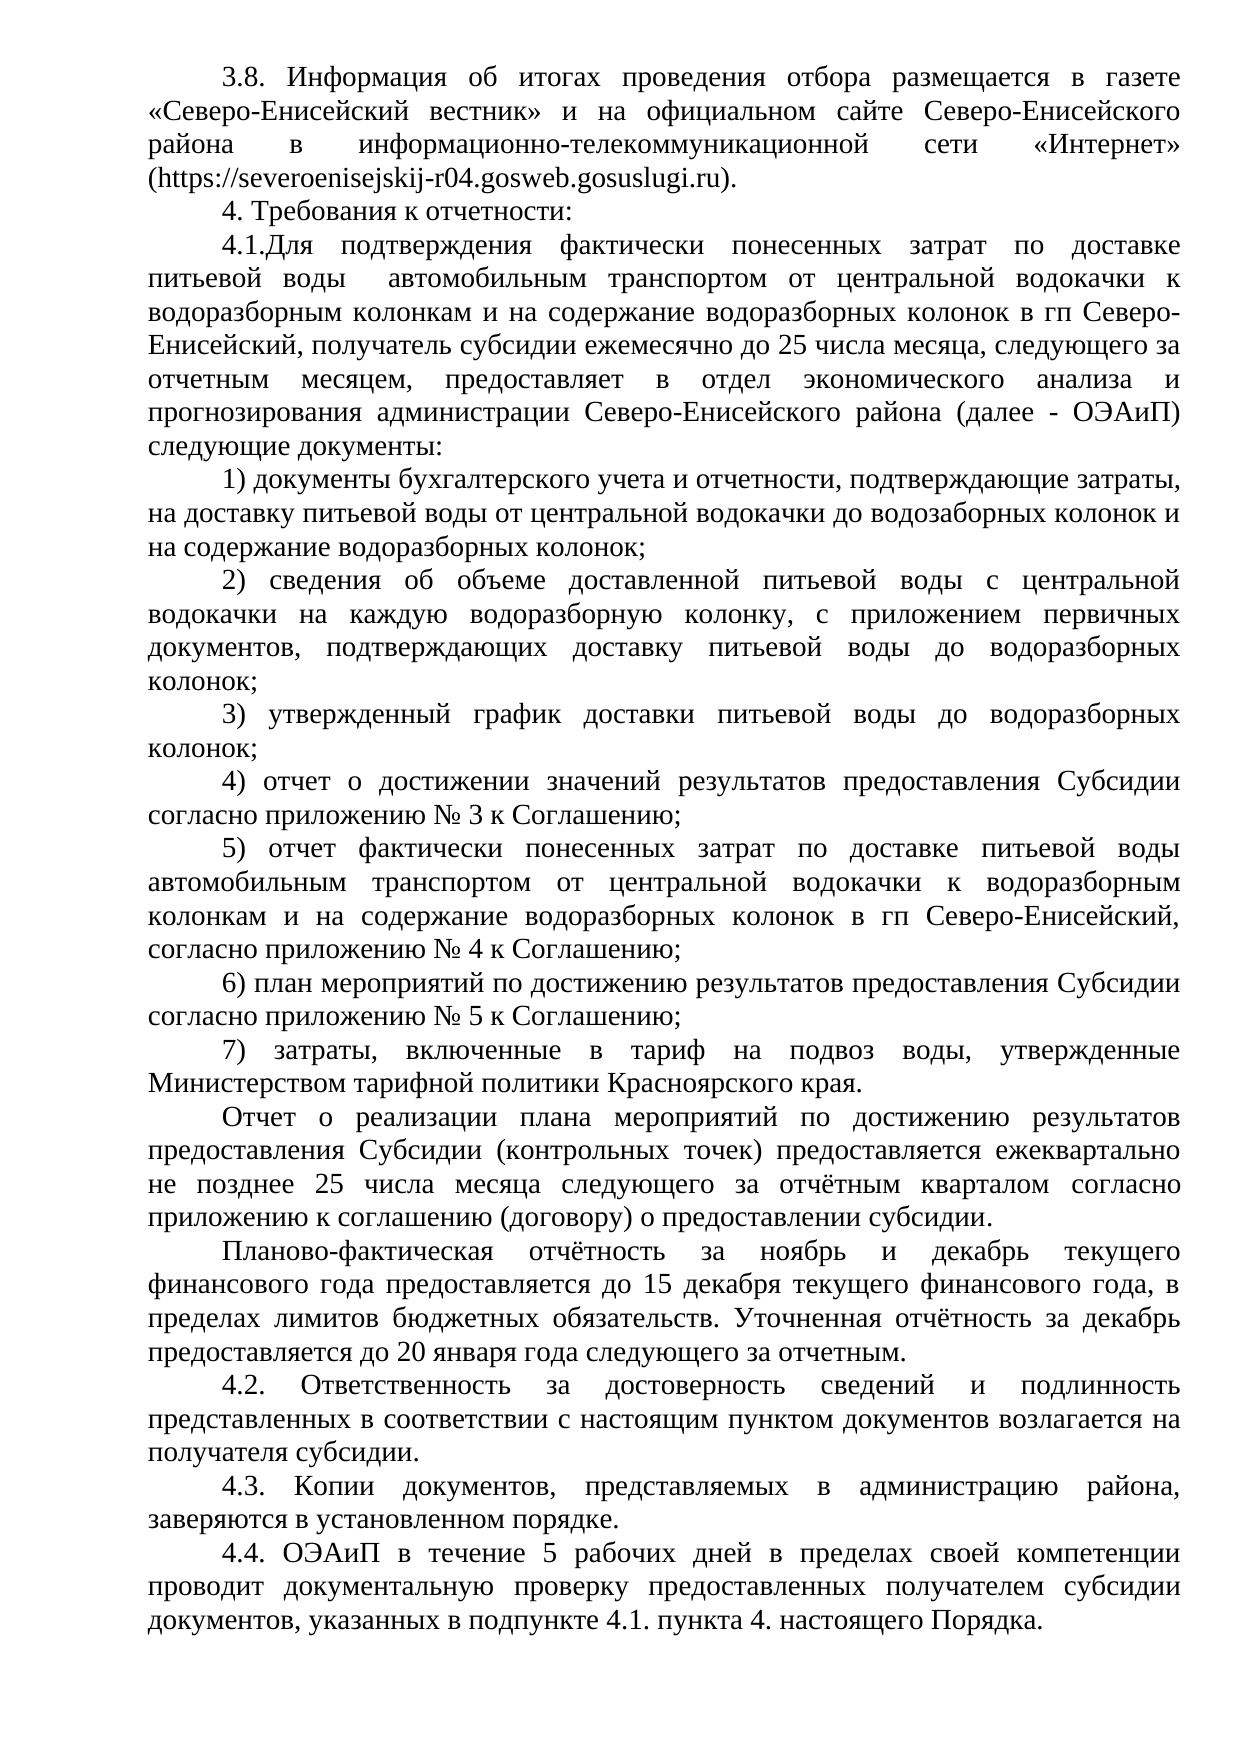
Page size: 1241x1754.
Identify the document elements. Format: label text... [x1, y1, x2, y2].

text 6) план мероприятий по достижению результатов предоставления Субсидии согласно приложению № 5 к Соглашению; [148, 965, 1181, 1032]
text 4.4. ОЭАиП в течение 5 рабочих дней в пределах своей компетенции проводит документальную проверку предоставленных получателем субсидии документов, указанных в подпункте 4.1. пункта 4. настоящего Порядка. [148, 1535, 1181, 1636]
text Отчет о реализации плана мероприятий по достижению результатов предоставления Субсидии (контрольных точек) предоставляется ежеквартально не позднее 25 числа месяца следующего за отчётным кварталом согласно приложению к соглашению (договору) о предоставлении субсидии. [148, 1099, 1181, 1233]
text 4. Требования к отчетности: [148, 193, 1181, 227]
text 1) документы бухгалтерского учета и отчетности, подтверждающие затраты, на доставку питьевой воды от центральной водокачки до водозаборных колонок и на содержание водоразборных колонок; [148, 462, 1181, 562]
text 3) утвержденный график доставки питьевой воды до водоразборных колонок; [148, 696, 1181, 763]
text 4.1.Для подтверждения фактически понесенных затрат по доставке питьевой воды автомобильным транспортом от центральной водокачки к водоразборным колонкам и на содержание водоразборных колонок в гп Северо-Енисейский, получатель субсидии ежемесячно до 25 числа месяца, следующего за отчетным месяцем, предоставляет в отдел экономического анализа и прогнозирования администрации Северо-Енисейского района (далее - ОЭАиП) следующие документы: [148, 227, 1181, 462]
text 5) отчет фактически понесенных затрат по доставке питьевой воды автомобильным транспортом от центральной водокачки к водоразборным колонкам и на содержание водоразборных колонок в гп Северо-Енисейский, согласно приложению № 4 к Соглашению; [148, 831, 1181, 965]
text 4) отчет о достижении значений результатов предоставления Субсидии согласно приложению № 3 к Соглашению; [148, 763, 1181, 831]
text 2) сведения об объеме доставленной питьевой воды с центральной водокачки на каждую водоразборную колонку, с приложением первичных документов, подтверждающих доставку питьевой воды до водоразборных колонок; [148, 562, 1181, 696]
text 7) затраты, включенные в тариф на подвоз воды, утвержденные Министерством тарифной политики Красноярского края. [148, 1032, 1181, 1099]
text Планово-фактическая отчётность за ноябрь и декабрь текущего финансового года предоставляется до 15 декабря текущего финансового года, в пределах лимитов бюджетных обязательств. Уточненная отчётность за декабрь предоставляется до 20 января года следующего за отчетным. [148, 1233, 1181, 1367]
text 3.8. Информация об итогах проведения отбора размещается в газете «Северо-Енисейский вестник» и на официальном сайте Северо-Енисейского района в информационно-телекоммуникационной сети «Интернет» (https://severoenisejskij-r04.gosweb.gosuslugi.ru). [148, 59, 1181, 193]
text 4.2. Ответственность за достоверность сведений и подлинность представленных в соответствии с настоящим пунктом документов возлагается на получателя субсидии. [148, 1367, 1181, 1468]
text 4.3. Копии документов, представляемых в администрацию района, заверяются в установленном порядке. [148, 1468, 1181, 1535]
